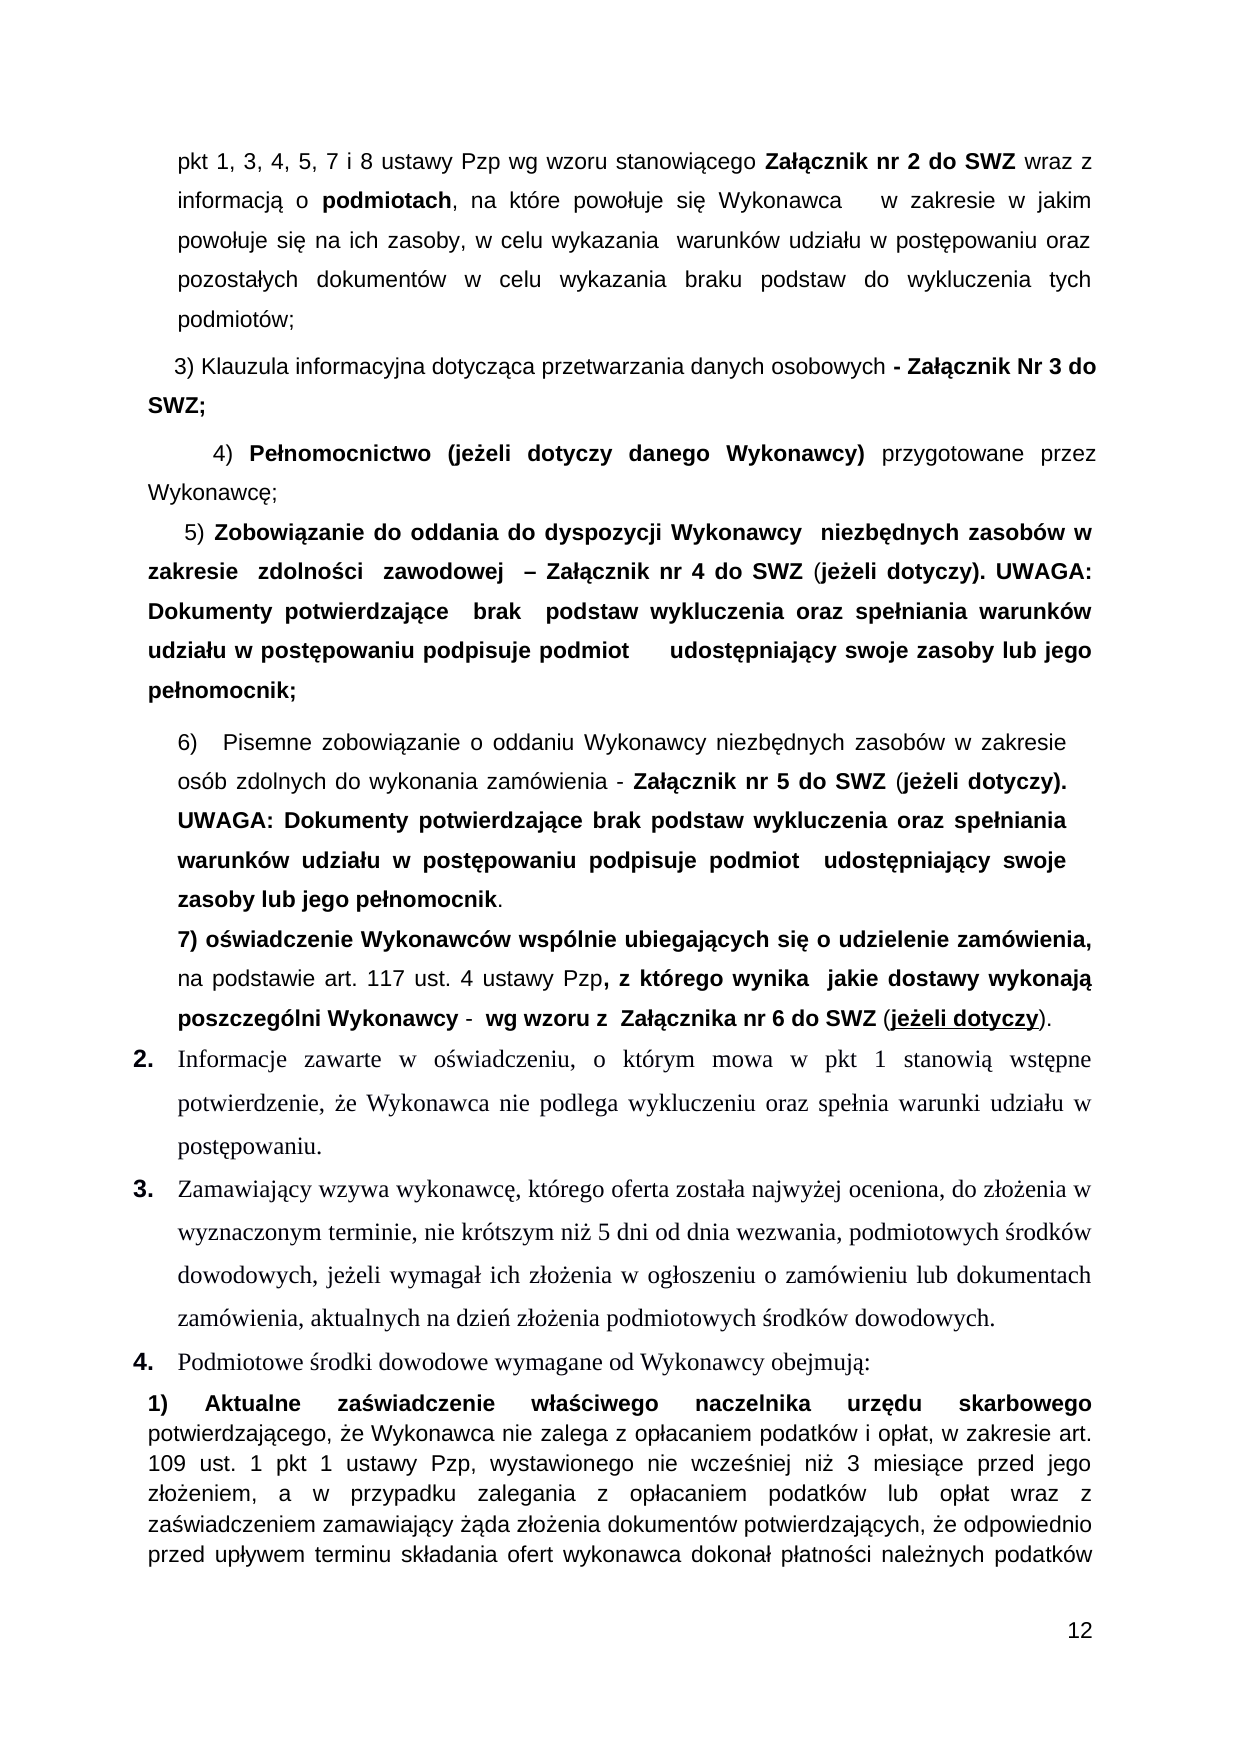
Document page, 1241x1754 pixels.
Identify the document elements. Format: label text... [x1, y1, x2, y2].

list Podmiotowe środki dowodowe wymagane od Wykonawcy obejmują: [133, 1346, 1092, 1375]
list Zamawiający wzywa wykonawcę, którego oferta została najwyżej oceniona, do złożenia w wyznaczonym terminie, nie krótszym niż 5 dni od dnia wezwania, podmiotowych środków dowodowych, jeżeli wymagał ich złożenia w ogłoszeniu o zamówieniu lub dokumentach zamówienia, aktualnych na dzień złożenia podmiotowych środków dowodowych. [133, 1174, 1092, 1332]
text 5) Zobowiązanie do oddania do dyspozycji Wykonawcy niezbędnych zasobów w zakresie zdolności zawodowej – Załącznik nr 4 do SWZ (jeżeli dotyczy). UWAGA: Dokumenty potwierdzające brak podstaw wykluczenia oraz spełniania warunków udziału w postępowaniu podpisuje podmiot udostępniający swoje zasoby lub jego pełnomocnik; [148, 519, 1092, 703]
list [177, 148, 1092, 332]
list Pisemne zobowiązanie o oddaniu Wykonawcy niezbędnych zasobów w zakresie osób zdolnych do wykonania zamówienia - Załącznik nr 5 do SWZ (jeżeli dotyczy). UWAGA: Dokumenty potwierdzające brak podstaw wykluczenia oraz spełniania warunków udziału w postępowaniu podpisuje podmiot udostępniający swoje zasoby lub jego pełnomocnik. [177, 728, 1067, 913]
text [148, 1390, 1092, 1567]
text 4) Pełnomocnictwo (jeżeli dotyczy danego Wykonawcy) przygotowane przez Wykonawcę; [148, 440, 1097, 506]
text 3) Klauzula informacyjna dotycząca przetwarzania danych osobowych - Załącznik Nr 3 do SWZ; [148, 353, 1097, 419]
text 7) oświadczenie Wykonawców wspólnie ubiegających się o udzielenie zamówienia, na podstawie art. 117 ust. 4 ustawy Pzp, z którego wynika jakie dostawy wykonają poszczególni Wykonawcy - wg wzoru z Załącznika nr 6 do SWZ (jeżeli dotyczy). [177, 926, 1092, 1031]
list Informacje zawarte w oświadczeniu, o którym mowa w pkt 1 stanowią wstępne potwierdzenie, że Wykonawca nie podlega wykluczeniu oraz spełnia warunki udziału w postępowaniu. [133, 1044, 1092, 1159]
